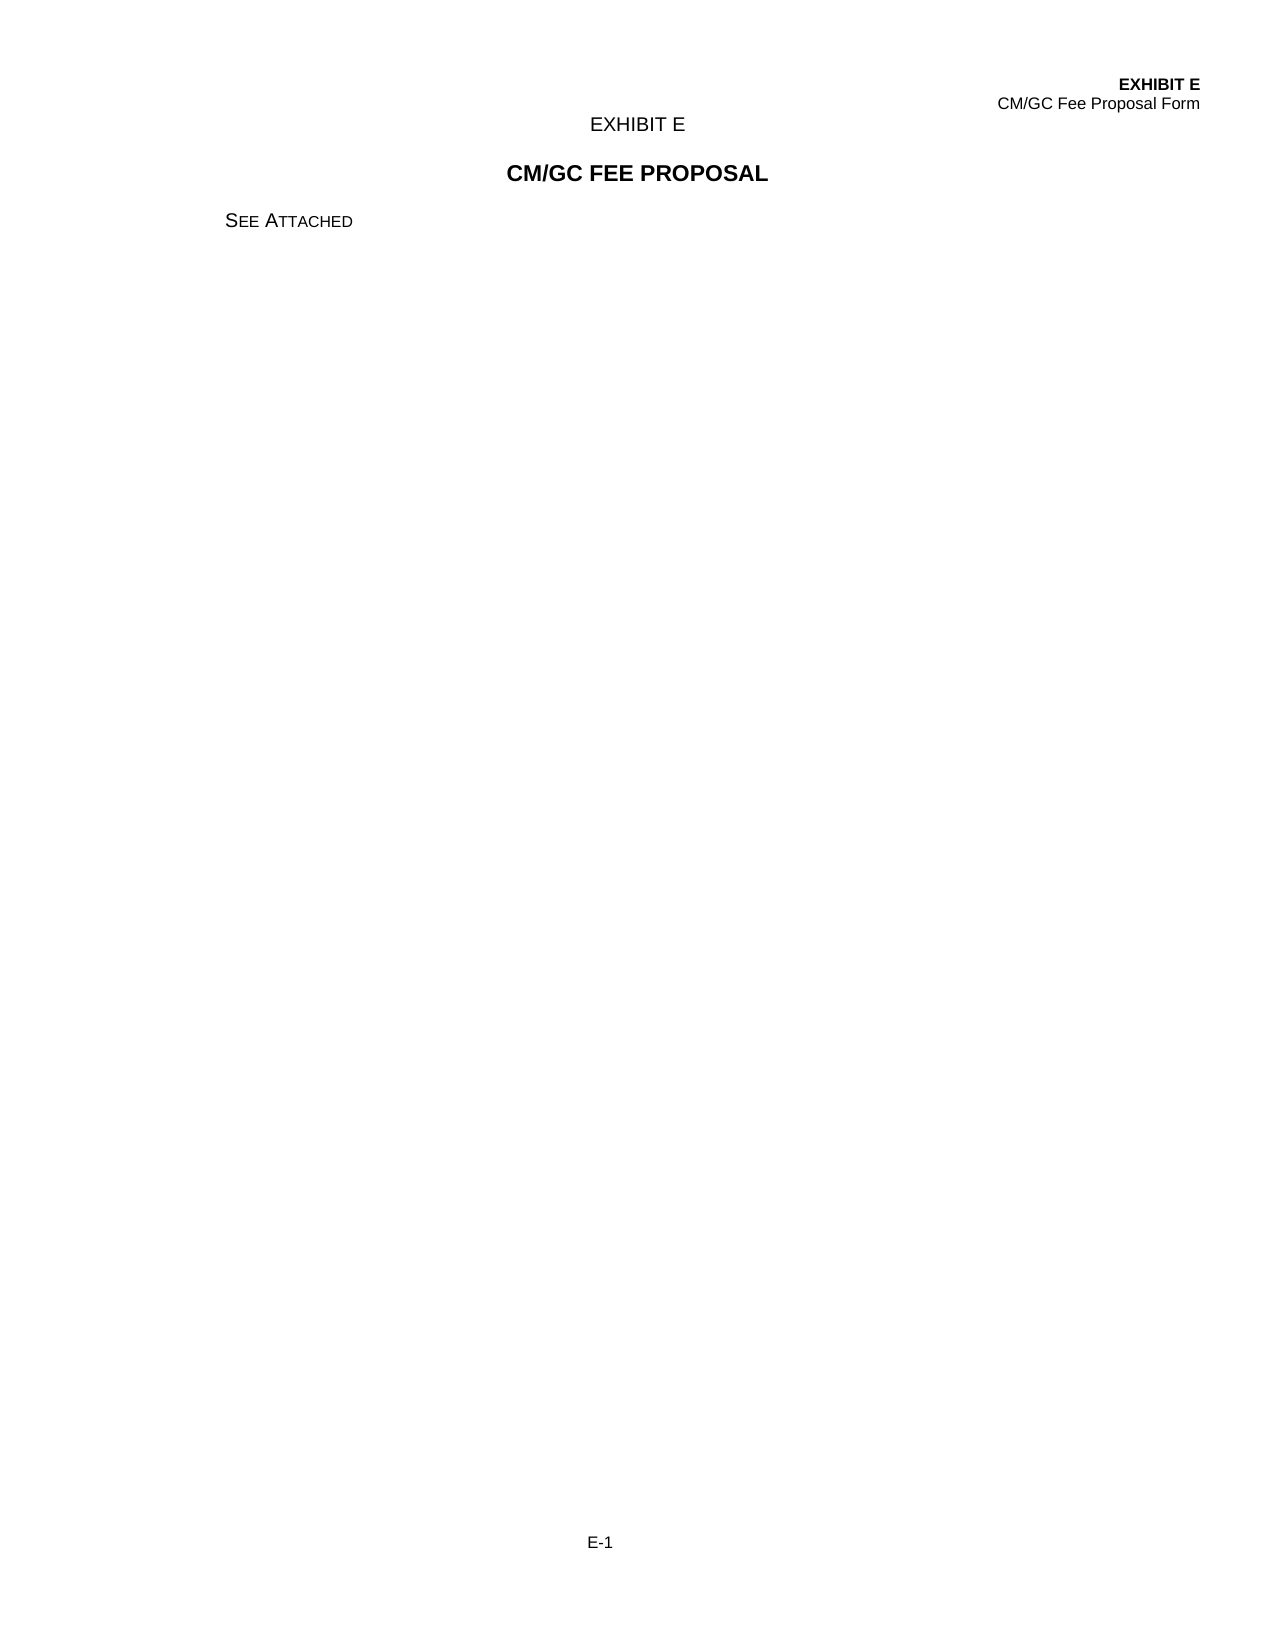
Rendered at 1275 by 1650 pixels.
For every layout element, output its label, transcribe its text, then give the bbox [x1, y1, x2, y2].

text CM/GC FEE PROPOSAL [75, 160, 1200, 186]
text See Attached [150, 209, 1200, 232]
text EXHIBIT E [75, 113, 1200, 136]
